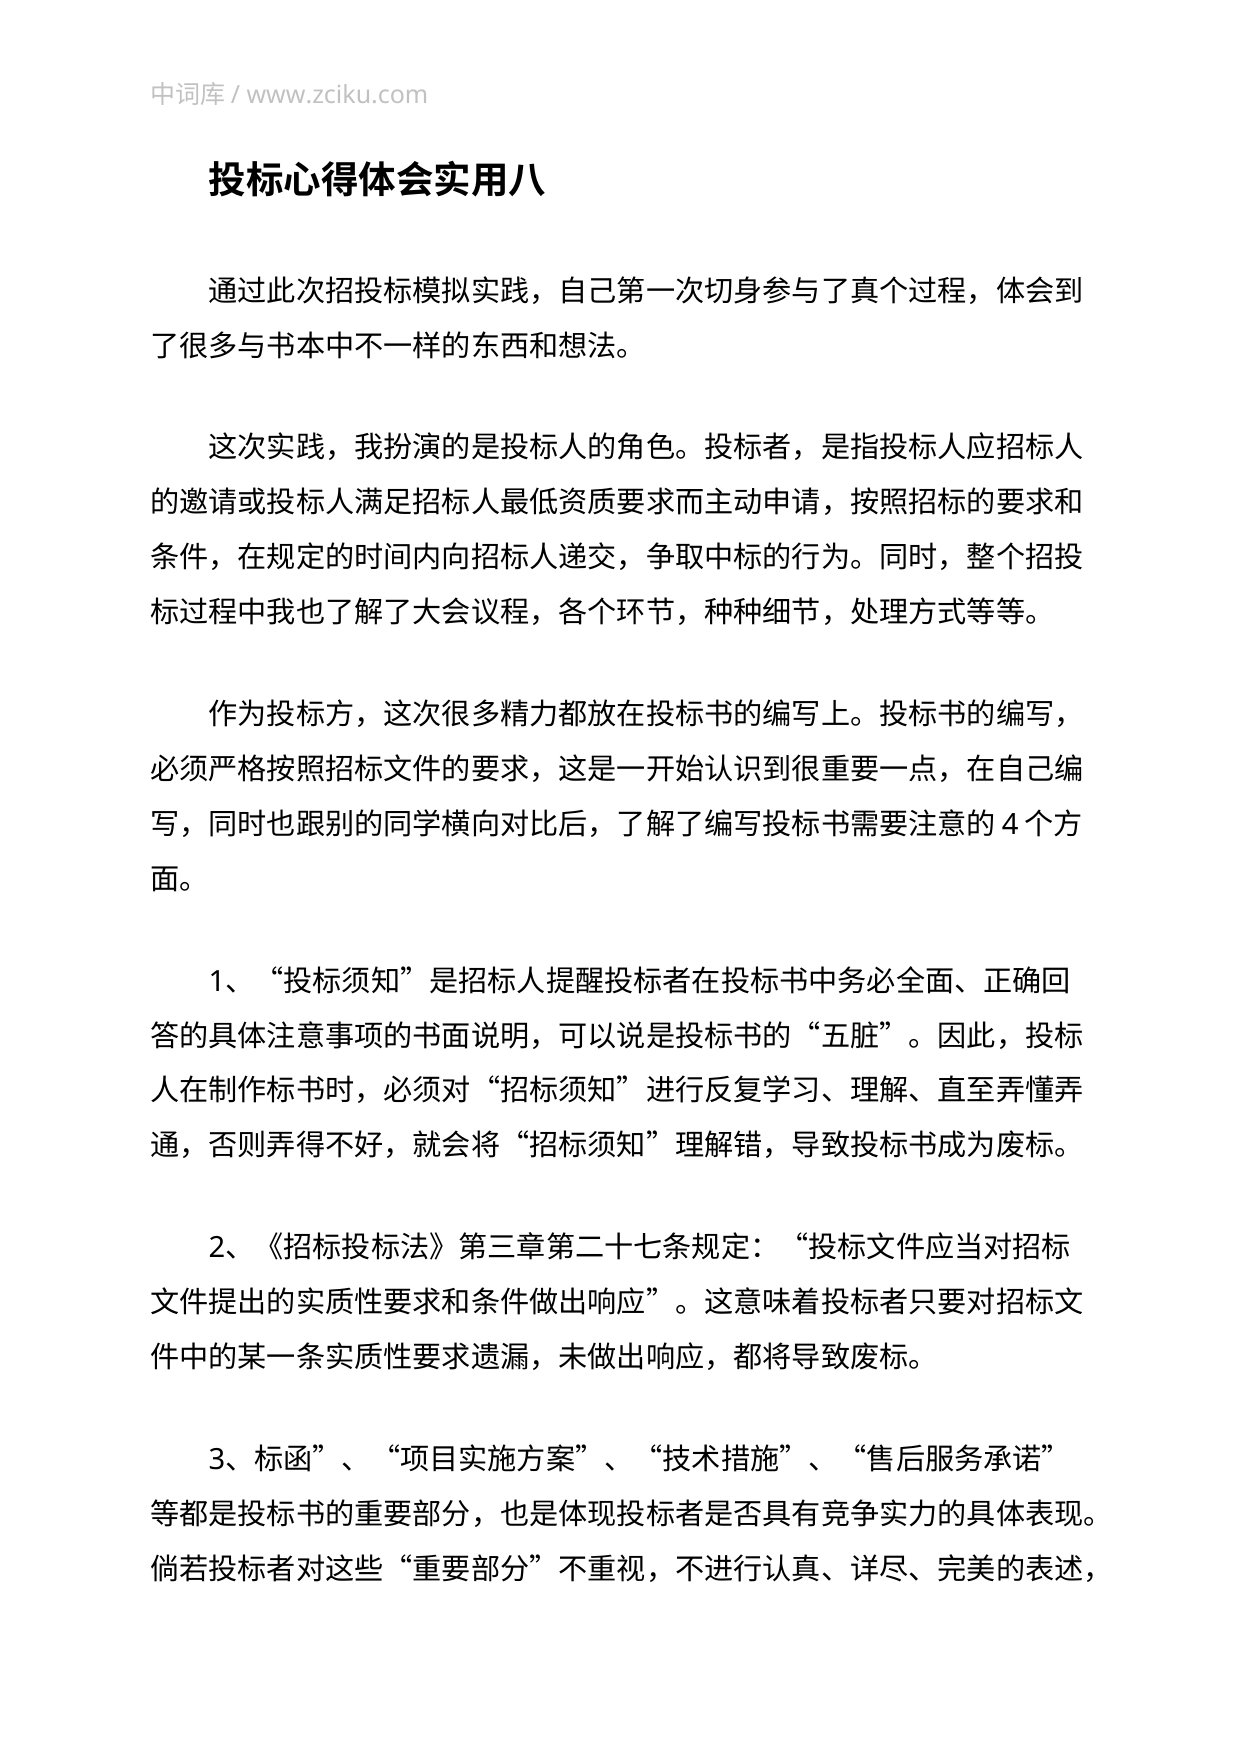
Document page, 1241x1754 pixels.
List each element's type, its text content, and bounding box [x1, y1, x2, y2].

text 投标心得体会实用八 [150, 150, 1090, 204]
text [150, 1435, 1090, 1587]
text 通过此次招投标模拟实践，自己第一次切身参与了真个过程，体会到了很多与书本中不一样的东西和想法。 [150, 267, 1090, 364]
text 这次实践，我扮演的是投标人的角色。投标者，是指投标人应招标人的邀请或投标人满足招标人最低资质要求而主动申请，按照招标的要求和条件，在规定的时间内向招标人递交，争取中标的行为。同时，整个招投标过程中我也了解了大会议程，各个环节，种种细节，处理方式等等。 [150, 424, 1090, 631]
text 1、“投标须知”是招标人提醒投标者在投标书中务必全面、正确回答的具体注意事项的书面说明，可以说是投标书的“五脏”。因此，投标人在制作标书时，必须对“招标须知”进行反复学习、理解、直至弄懂弄通，否则弄得不好，就会将“招标须知”理解错，导致投标书成为废标。 [150, 957, 1090, 1164]
text 作为投标方，这次很多精力都放在投标书的编写上。投标书的编写，必须严格按照招标文件的要求，这是一开始认识到很重要一点，在自己编写，同时也跟别的同学横向对比后，了解了编写投标书需要注意的4个方面。 [150, 691, 1090, 898]
text 2、《招标投标法》第三章第二十七条规定：“投标文件应当对招标文件提出的实质性要求和条件做出响应”。这意味着投标者只要对招标文件中的某一条实质性要求遗漏，未做出响应，都将导致废标。 [150, 1224, 1090, 1376]
